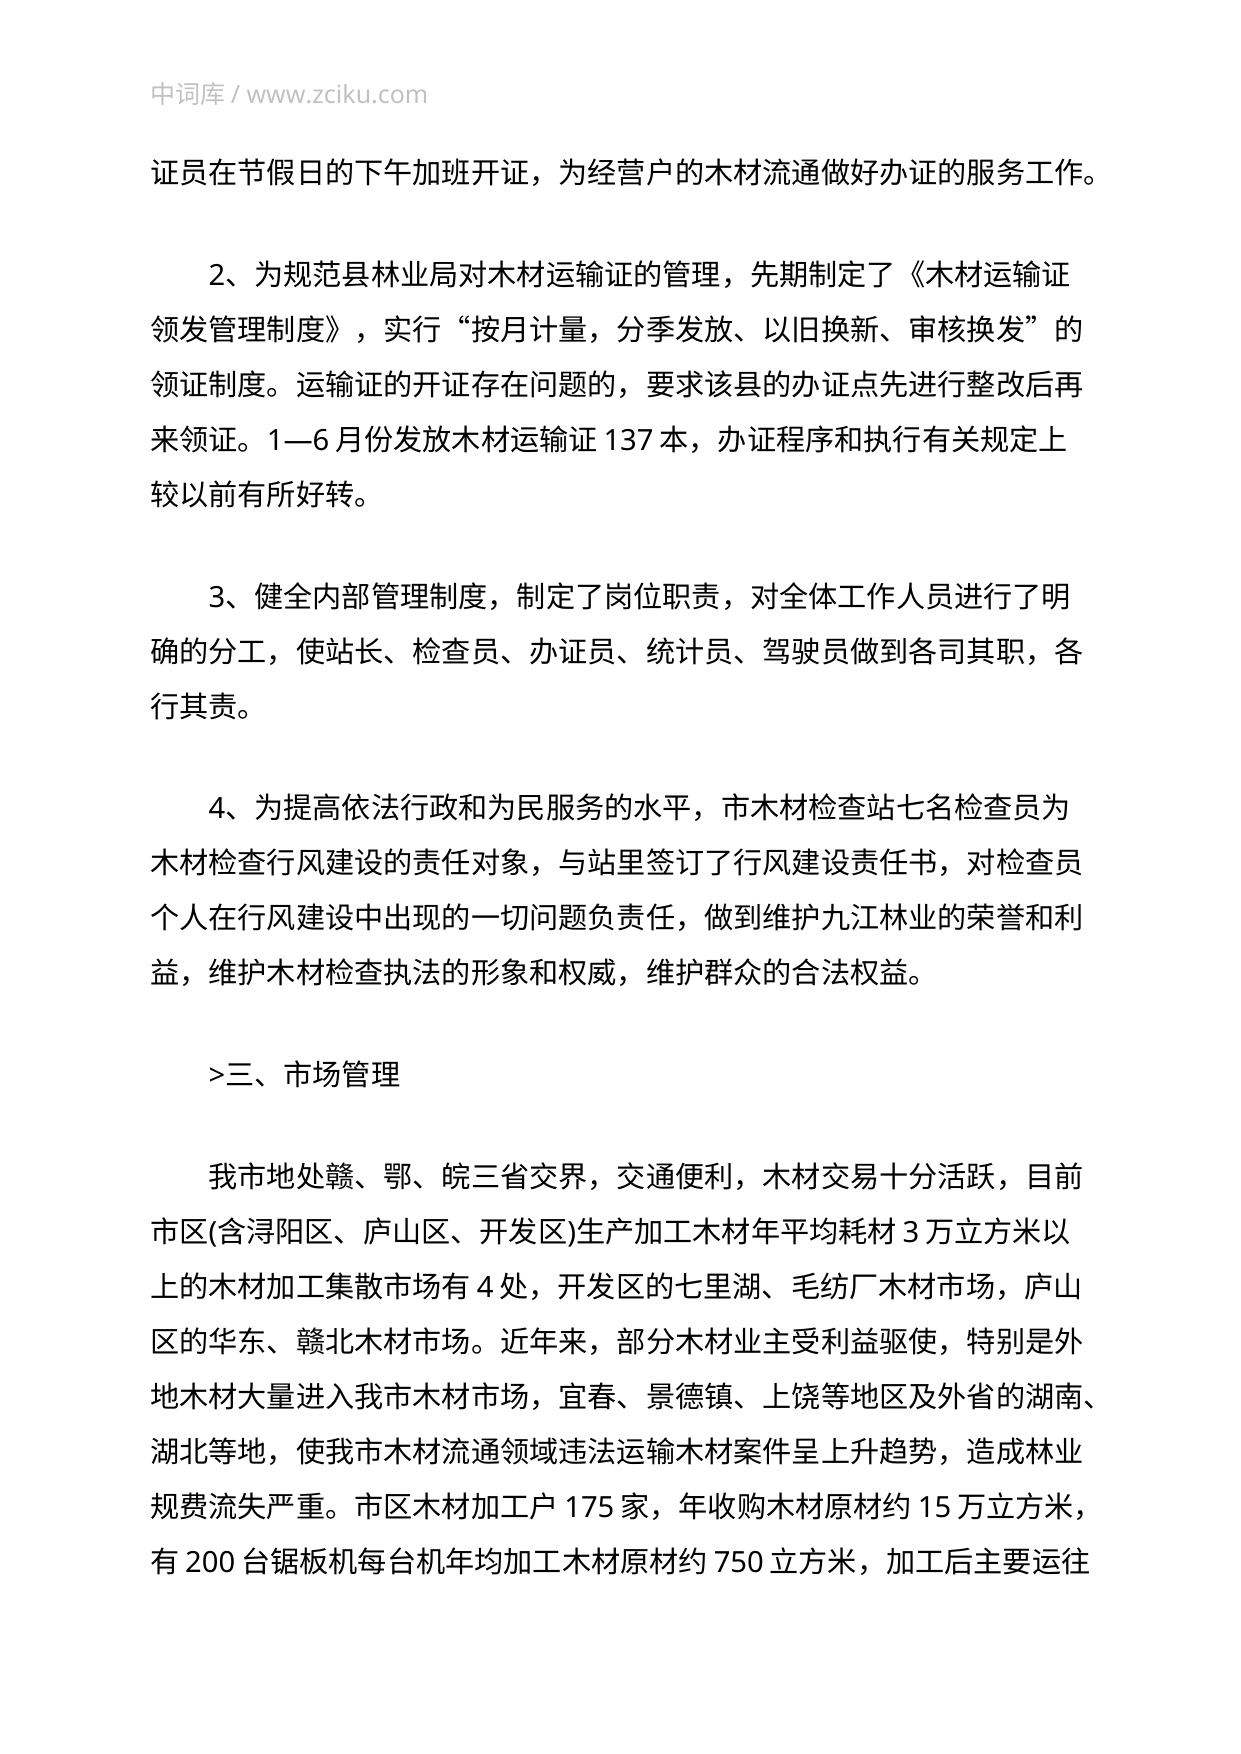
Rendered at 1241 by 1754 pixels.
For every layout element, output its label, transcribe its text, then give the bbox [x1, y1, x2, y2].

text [150, 150, 1090, 192]
text >三、市场管理 [150, 1052, 1090, 1094]
text 4、为提高依法行政和为民服务的水平，市木材检查站七名检查员为木材检查行风建设的责任对象，与站里签订了行风建设责任书，对检查员个人在行风建设中出现的一切问题负责任，做到维护九江林业的荣誉和利益，维护木材检查执法的形象和权威，维护群众的合法权益。 [150, 785, 1090, 992]
text 3、健全内部管理制度，制定了岗位职责，对全体工作人员进行了明确的分工，使站长、检查员、办证员、统计员、驾驶员做到各司其职，各行其责。 [150, 573, 1090, 726]
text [150, 1153, 1090, 1581]
text 2、为规范县林业局对木材运输证的管理，先期制定了《木材运输证领发管理制度》，实行“按月计量，分季发放、以旧换新、审核换发”的领证制度。运输证的开证存在问题的，要求该县的办证点先进行整改后再来领证。1—6月份发放木材运输证137本，办证程序和执行有关规定上较以前有所好转。 [150, 252, 1090, 514]
